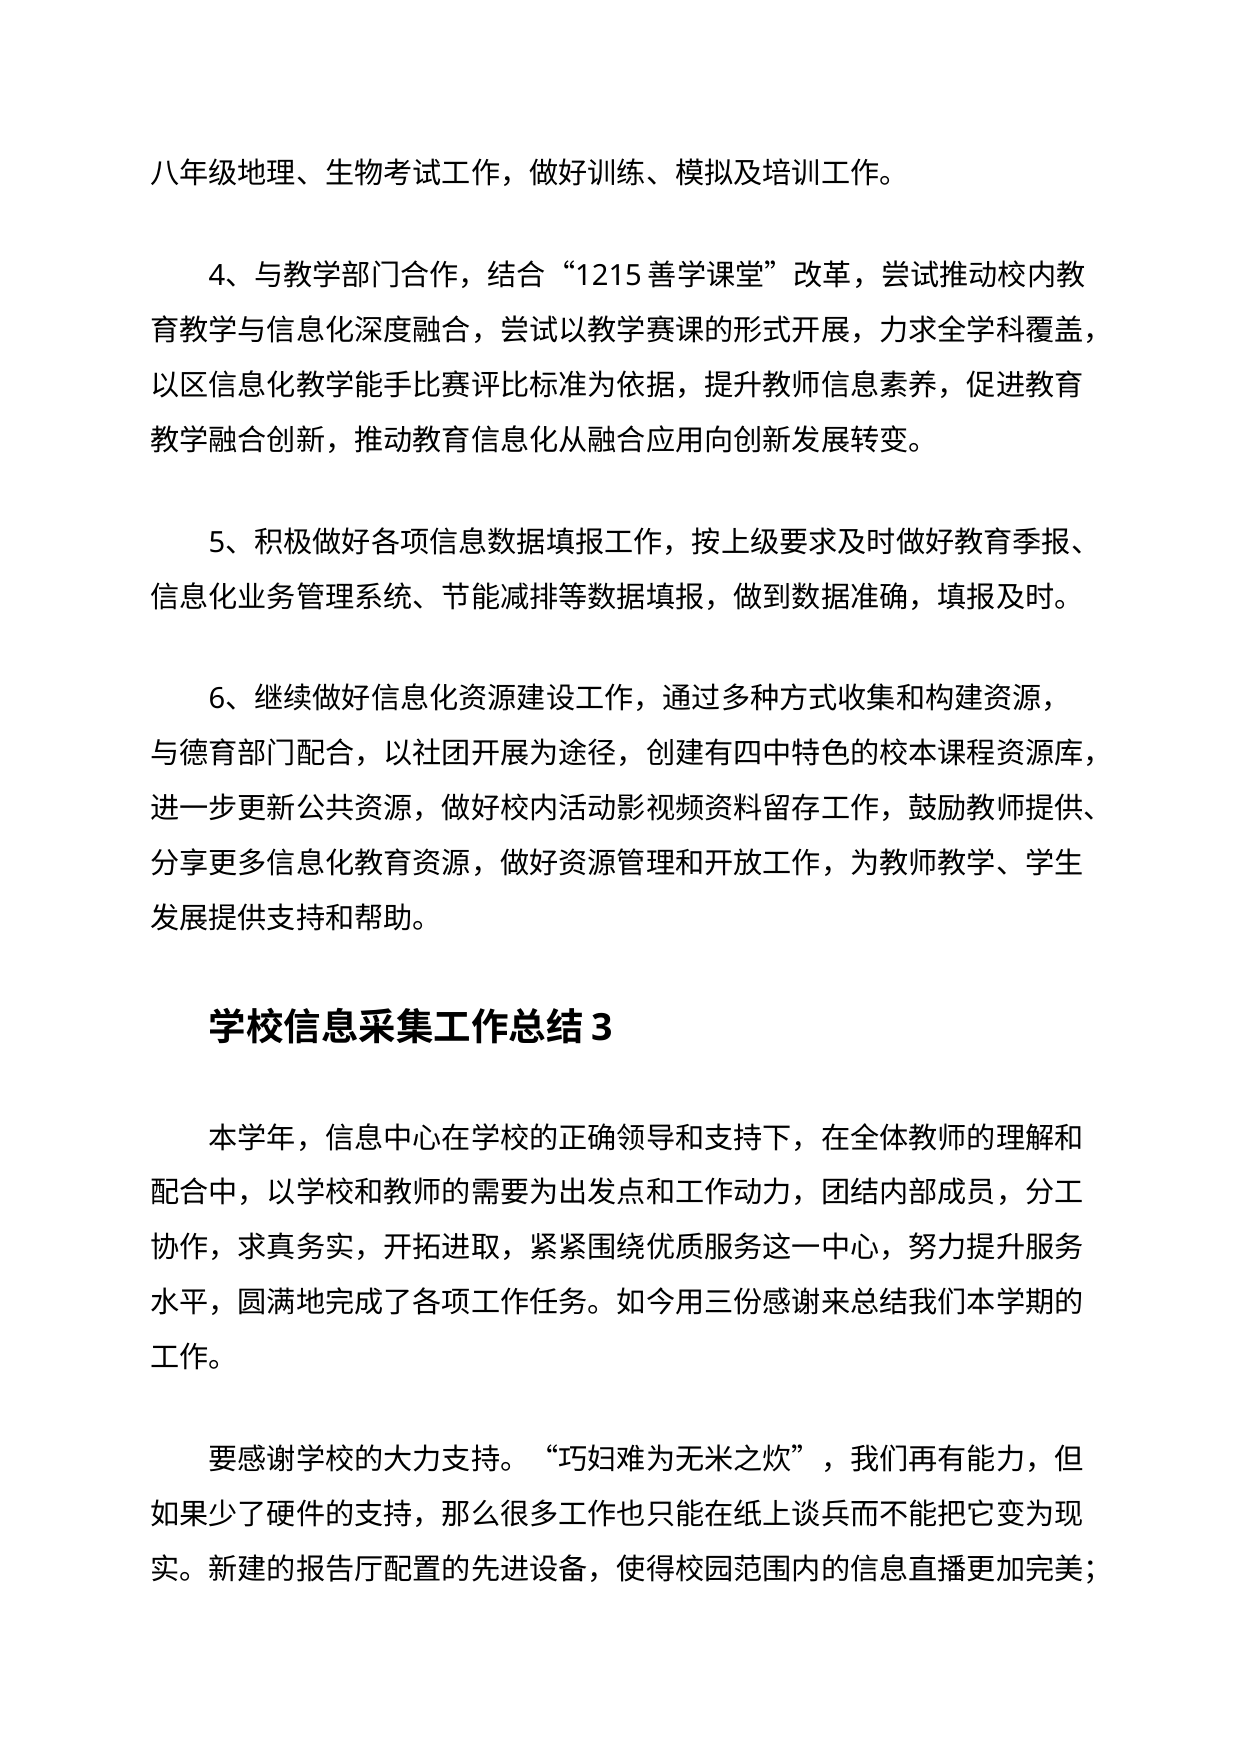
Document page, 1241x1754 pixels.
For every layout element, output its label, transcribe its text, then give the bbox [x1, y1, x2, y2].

text 本学年，信息中心在学校的正确领导和支持下，在全体教师的理解和配合中，以学校和教师的需要为出发点和工作动力，团结内部成员，分工协作，求真务实，开拓进取，紧紧围绕优质服务这一中心，努力提升服务水平，圆满地完成了各项工作任务。如今用三份感谢来总结我们本学期的工作。 [150, 1114, 1090, 1376]
text 5、积极做好各项信息数据填报工作，按上级要求及时做好教育季报、信息化业务管理系统、节能减排等数据填报，做到数据准确，填报及时。 [150, 518, 1090, 616]
text 6、继续做好信息化资源建设工作，通过多种方式收集和构建资源，与德育部门配合，以社团开展为途径，创建有四中特色的校本课程资源库，进一步更新公共资源，做好校内活动影视频资料留存工作，鼓励教师提供、分享更多信息化教育资源，做好资源管理和开放工作，为教师教学、学生发展提供支持和帮助。 [150, 675, 1090, 937]
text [150, 150, 1090, 192]
text 4、与教学部门合作，结合“1215善学课堂”改革，尝试推动校内教育教学与信息化深度融合，尝试以教学赛课的形式开展，力求全学科覆盖，以区信息化教学能手比赛评比标准为依据，提升教师信息素养，促进教育教学融合创新，推动教育信息化从融合应用向创新发展转变。 [150, 252, 1090, 459]
text 学校信息采集工作总结3 [150, 997, 1090, 1051]
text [150, 1436, 1090, 1588]
